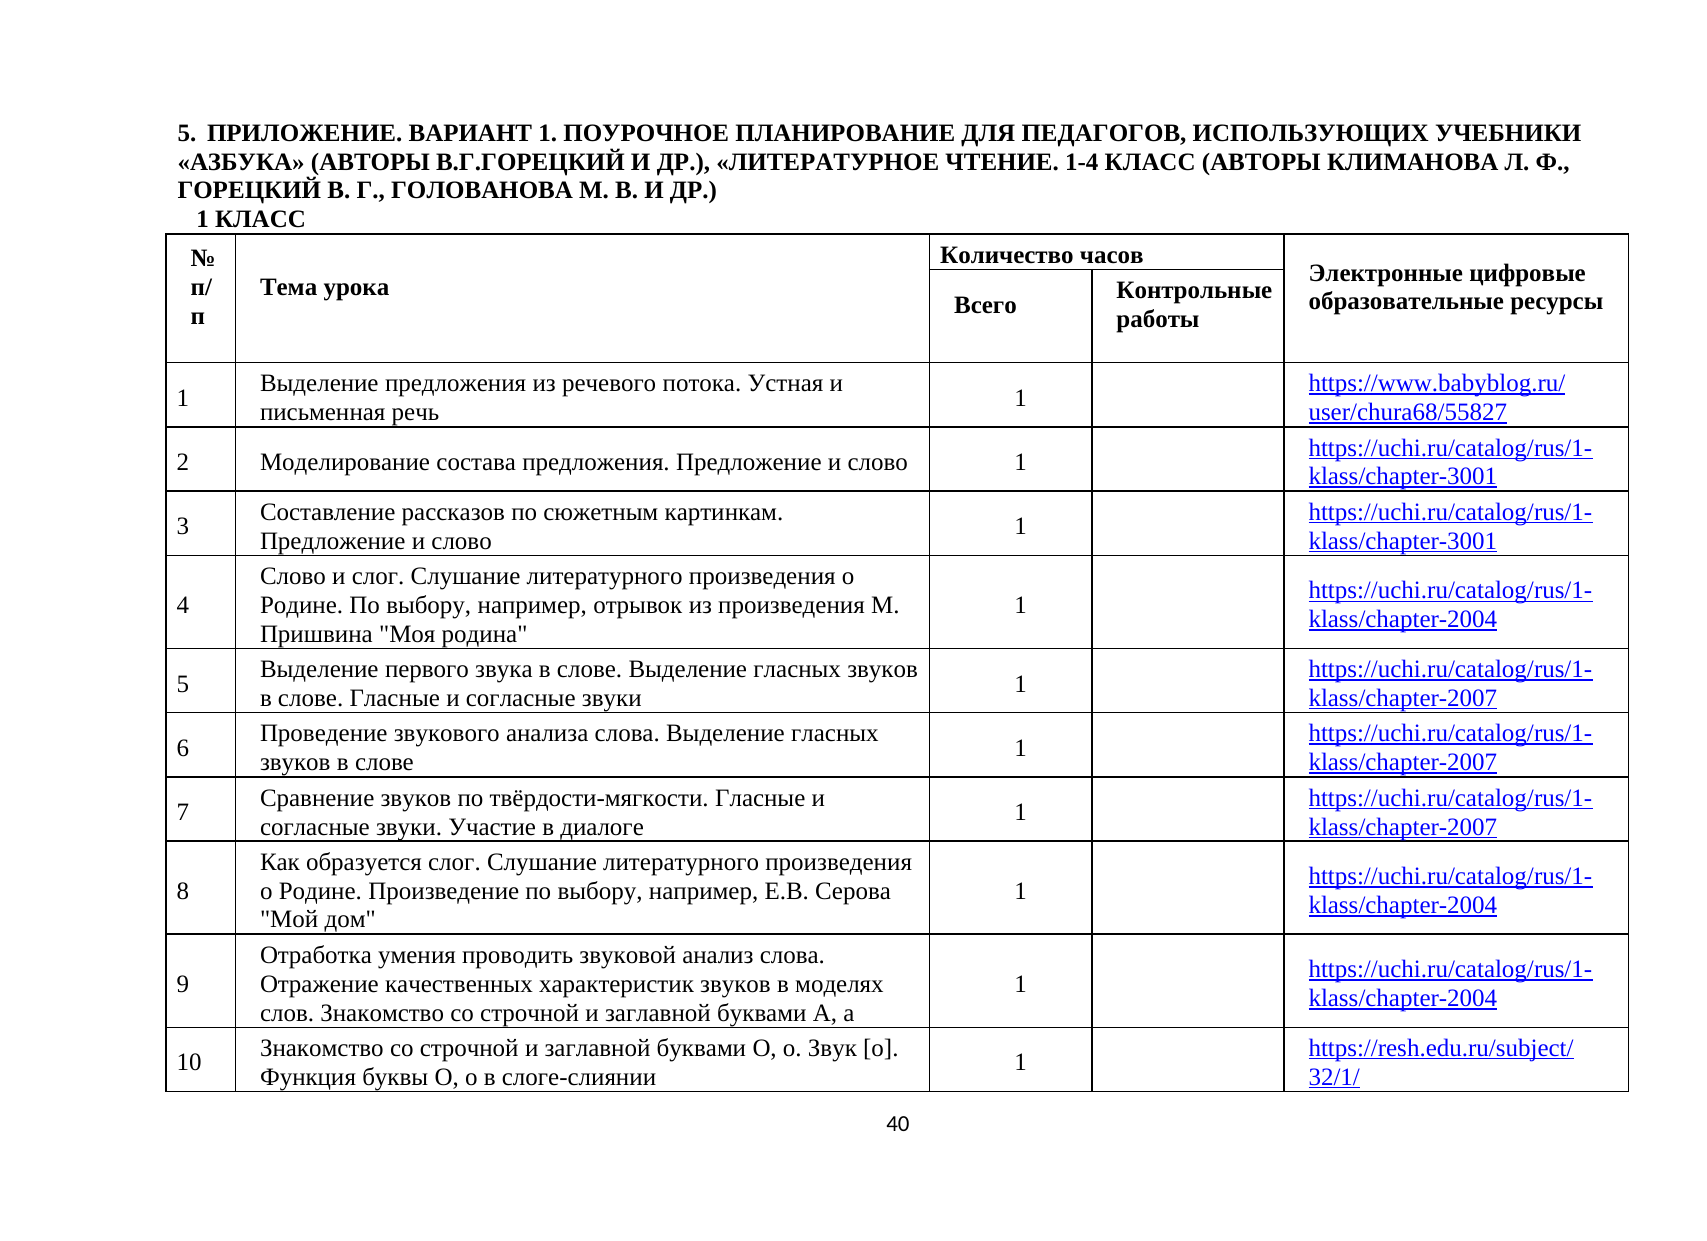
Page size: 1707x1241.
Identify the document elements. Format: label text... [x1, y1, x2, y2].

table_cell 7 [167, 778, 235, 840]
table_cell 1 [930, 649, 1091, 712]
table_cell [1093, 713, 1283, 776]
table_cell [1093, 935, 1283, 1026]
table_header Электронные цифровые образовательные ресурсы [1285, 235, 1628, 362]
table_cell 1 [930, 556, 1091, 647]
table_cell 9 [167, 935, 235, 1026]
table_cell https://uchi.ru/catalog/rus/1-klass/chapter-2004 [1285, 935, 1628, 1026]
table_cell [1093, 778, 1283, 840]
table_cell Проведение звукового анализа слова. Выделение гласных звуков в слове [236, 713, 929, 776]
table_cell [1093, 492, 1283, 554]
table_cell https://uchi.ru/catalog/rus/1-klass/chapter-3001 [1285, 428, 1628, 490]
table_cell [1093, 1028, 1283, 1091]
table_cell Знакомство со строчной и заглавной буквами О, о. Звук [о]. Функция буквы О, о в слоге-слиянии [236, 1028, 929, 1091]
table_cell Моделирование состава предложения. Предложение и слово [236, 428, 929, 490]
table_header Тема урока [236, 235, 929, 362]
table_cell Сравнение звуков по твёрдости-мягкости. Гласные и согласные звуки. Участие в диалоге [236, 778, 929, 840]
table_cell Составление рассказов по сюжетным картинкам. Предложение и слово [236, 492, 929, 554]
table_cell 6 [167, 713, 235, 776]
table_cell 8 [167, 842, 235, 933]
table_cell 1 [930, 492, 1091, 554]
list ПРИЛОЖЕНИЕ. ВАРИАНТ 1. ПОУРОЧНОЕ ПЛАНИРОВАНИЕ ДЛЯ ПЕДАГОГОВ, ИСПОЛЬЗУЮЩИХ УЧЕБНИКИ «АЗБУКА» (АВТОРЫ В.Г.ГОРЕЦКИЙ И ДР.), «ЛИТЕРАТУРНОЕ ЧТЕНИЕ. 1-4 КЛАСС (АВТОРЫ КЛИМАНОВА Л. Ф., ГОРЕЦКИЙ В. Г., ГОЛОВАНОВА М. В. И ДР.) [177, 118, 1618, 204]
table_cell 1 [930, 713, 1091, 776]
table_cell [1285, 1028, 1628, 1091]
table_cell https://uchi.ru/catalog/rus/1-klass/chapter-2007 [1285, 713, 1628, 776]
table_cell [1093, 556, 1283, 647]
table_cell 1 [930, 842, 1091, 933]
table_cell [1093, 842, 1283, 933]
table_cell Контрольные работы [1093, 270, 1283, 362]
table_cell 1 [930, 428, 1091, 490]
table_cell Выделение первого звука в слове. Выделение гласных звуков в слове. Гласные и согласные звуки [236, 649, 929, 712]
table_cell https://www.babyblog.ru/user/chura68/55827 [1285, 363, 1628, 426]
table_cell 1 [930, 935, 1091, 1026]
table_cell 10 [167, 1028, 235, 1091]
table_cell 1 [930, 778, 1091, 840]
table_cell https://uchi.ru/catalog/rus/1-klass/chapter-2007 [1285, 649, 1628, 712]
table_cell Отработка умения проводить звуковой анализ слова. Отражение качественных характеристик звуков в моделях слов. Знакомство со строчной и заглавной буквами А, а [236, 935, 929, 1026]
table_cell 3 [167, 492, 235, 554]
table_cell Слово и слог. Слушание литературного произведения о Родине. По выбору, например, отрывок из произведения М. Пришвина "Моя родина" [236, 556, 929, 647]
table_cell [1093, 428, 1283, 490]
table_cell 5 [167, 649, 235, 712]
table_cell https://uchi.ru/catalog/rus/1-klass/chapter-3001 [1285, 492, 1628, 554]
table_cell Как образуется слог. Слушание литературного произведения о Родине. Произведение по выбору, например, Е.В. Серова "Мой дом" [236, 842, 929, 933]
table_cell Выделение предложения из речевого потока. Устная и письменная речь [236, 363, 929, 426]
table_cell Всего [930, 270, 1091, 362]
table_cell 2 [167, 428, 235, 490]
table_cell 1 [930, 1028, 1091, 1091]
text 1 КЛАСС [190, 204, 1618, 233]
table_cell [1093, 363, 1283, 426]
table_header Количество часов [930, 235, 1283, 269]
table_cell 1 [930, 363, 1091, 426]
table_cell [1093, 649, 1283, 712]
table_cell https://uchi.ru/catalog/rus/1-klass/chapter-2004 [1285, 556, 1628, 647]
table_cell 4 [167, 556, 235, 647]
table_cell https://uchi.ru/catalog/rus/1-klass/chapter-2004 [1285, 842, 1628, 933]
table_cell 1 [167, 363, 235, 426]
table_header № п/п [167, 235, 235, 362]
table_cell https://uchi.ru/catalog/rus/1-klass/chapter-2007 [1285, 778, 1628, 840]
